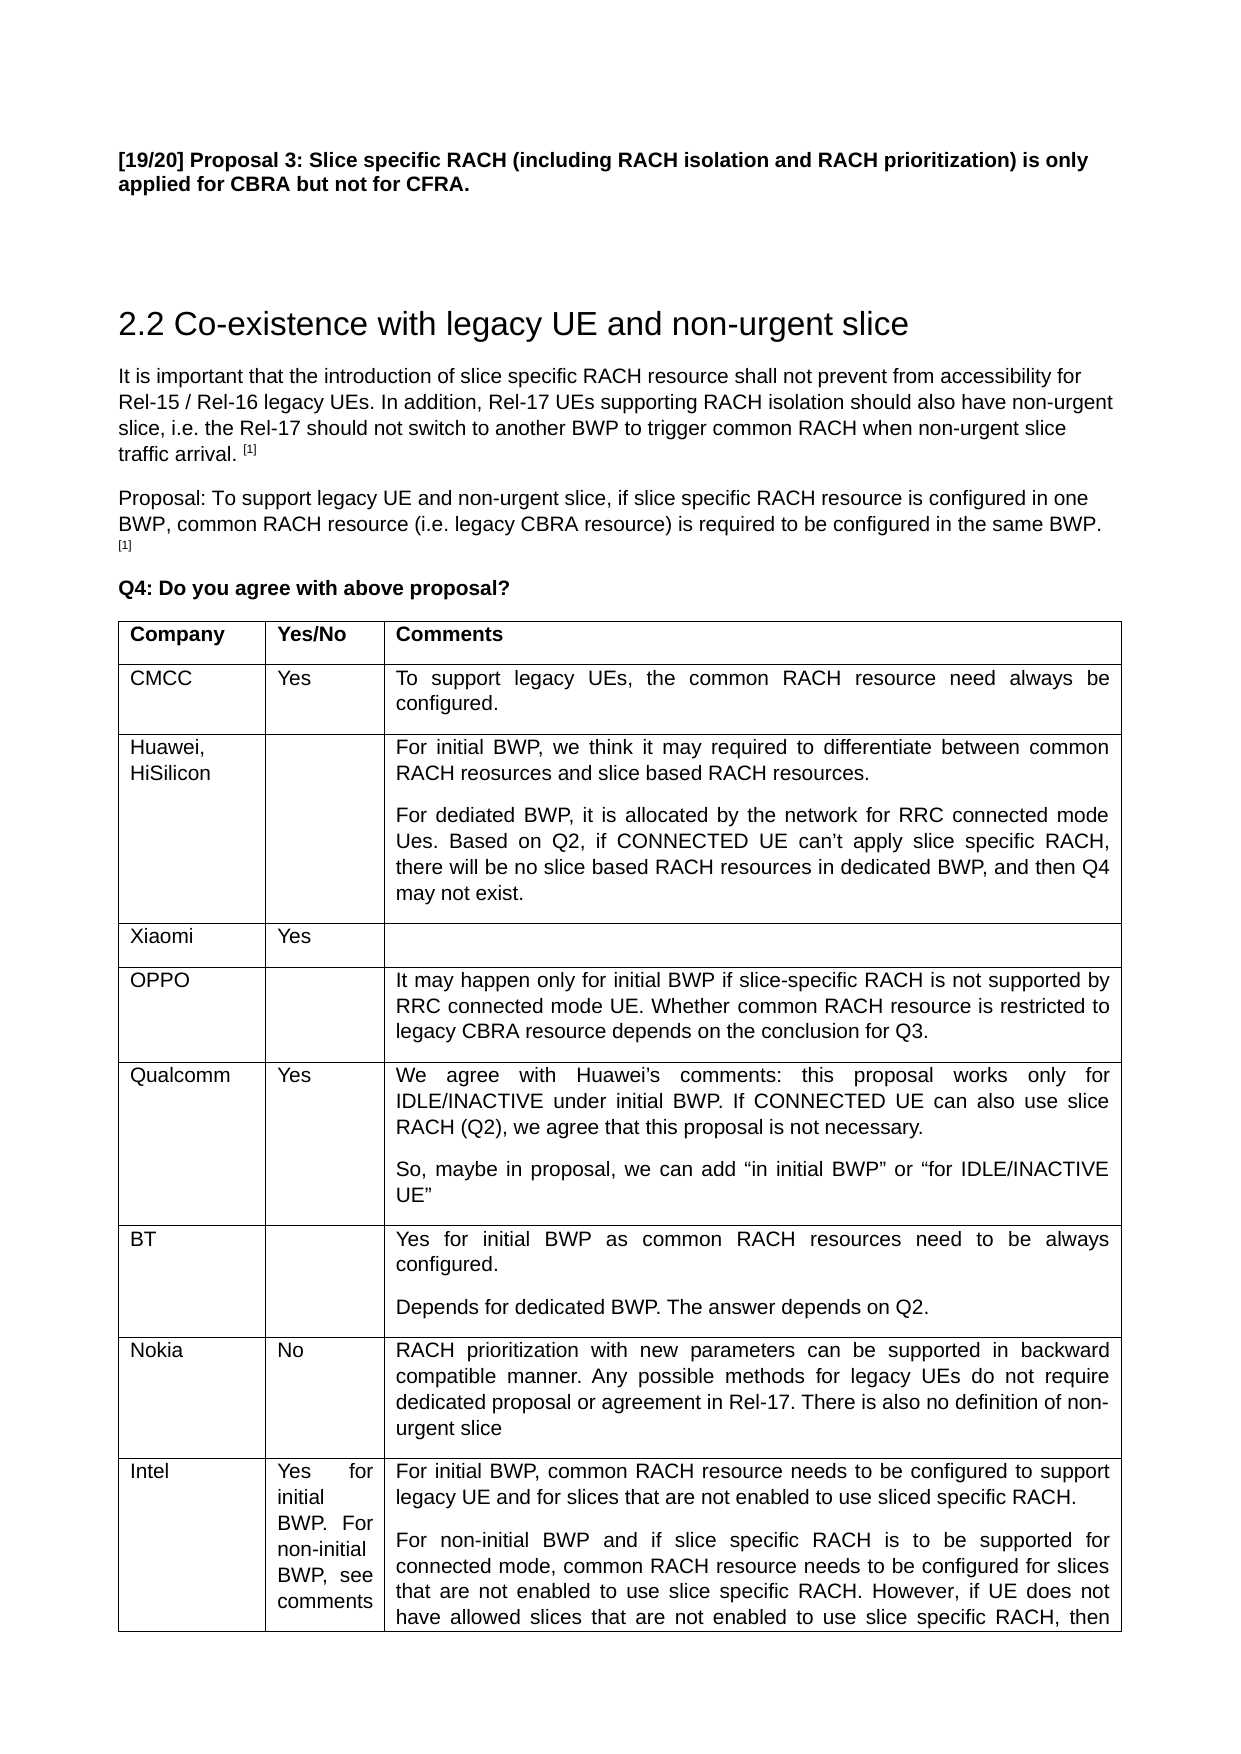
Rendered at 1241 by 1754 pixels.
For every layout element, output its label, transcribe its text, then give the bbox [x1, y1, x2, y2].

text Proposal: To support legacy UE and non-urgent slice, if slice specific RACH resource is configured in one BWP, common RACH resource (i.e. legacy CBRA resource) is required to be configured in the same BWP. [1] [118, 486, 1122, 562]
text [19/20] Proposal 3: Slice specific RACH (including RACH isolation and RACH prioritization) is only applied for CBRA but not for CFRA. [118, 147, 1122, 195]
subtitle 2.2 Co-existence with legacy UE and non-urgent slice [118, 304, 1122, 342]
table_cell No [266, 1338, 384, 1458]
table_cell Nokia [119, 1338, 265, 1458]
table_cell It may happen only for initial BWP if slice-specific RACH is not supported by RRC connected mode UE. Whether common RACH resource is restricted to legacy CBRA resource depends on the conclusion for Q3. [385, 968, 1121, 1062]
table_cell Qualcomm [119, 1063, 265, 1225]
table_cell Yes for initial BWP as common RACH resources need to be always configured. Depends for dedicated BWP. The answer depends on Q2. [385, 1226, 1121, 1337]
table_header Yes/No [266, 622, 384, 664]
table_cell Xiaomi [119, 924, 265, 967]
table_cell [266, 1226, 384, 1337]
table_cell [266, 1459, 384, 1631]
table_cell Huawei, HiSilicon [119, 735, 265, 923]
text Q4: Do you agree with above proposal? [118, 576, 1122, 600]
table_cell We agree with Huawei’s comments: this proposal works only for IDLE/INACTIVE under initial BWP. If CONNECTED UE can also use slice RACH (Q2), we agree that this proposal is not necessary. So, maybe in proposal, we can add “in initial BWP” or “for IDLE/INACTIVE UE” [385, 1063, 1121, 1225]
table_cell RACH prioritization with new parameters can be supported in backward compatible manner. Any possible methods for legacy UEs do not require dedicated proposal or agreement in Rel-17. There is also no definition of non-urgent slice [385, 1338, 1121, 1458]
table_cell [385, 924, 1121, 967]
table_cell Intel [119, 1459, 265, 1631]
table_cell For initial BWP, we think it may required to differentiate between common RACH reosurces and slice based RACH resources. For dediated BWP, it is allocated by the network for RRC connected mode Ues. Based on Q2, if CONNECTED UE can’t apply slice specific RACH, there will be no slice based RACH resources in dedicated BWP, and then Q4 may not exist. [385, 735, 1121, 923]
table_cell Yes [266, 665, 384, 734]
table_cell Yes [266, 1063, 384, 1225]
table_header Comments [385, 622, 1121, 664]
table_cell BT [119, 1226, 265, 1337]
table_cell [266, 735, 384, 923]
table_cell CMCC [119, 665, 265, 734]
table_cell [385, 1459, 1121, 1631]
table_cell [266, 968, 384, 1062]
table_header Company [119, 622, 265, 664]
text It is important that the introduction of slice specific RACH resource shall not prevent from accessibility for Rel-15 / Rel-16 legacy UEs. In addition, Rel-17 UEs supporting RACH isolation should also have non-urgent slice, i.e. the Rel-17 should not switch to another BWP to trigger common RACH when non-urgent slice traffic arrival. [1] [118, 364, 1122, 466]
table_cell To support legacy UEs, the common RACH resource need always be configured. [385, 665, 1121, 734]
table_cell OPPO [119, 968, 265, 1062]
table_cell Yes [266, 924, 384, 967]
